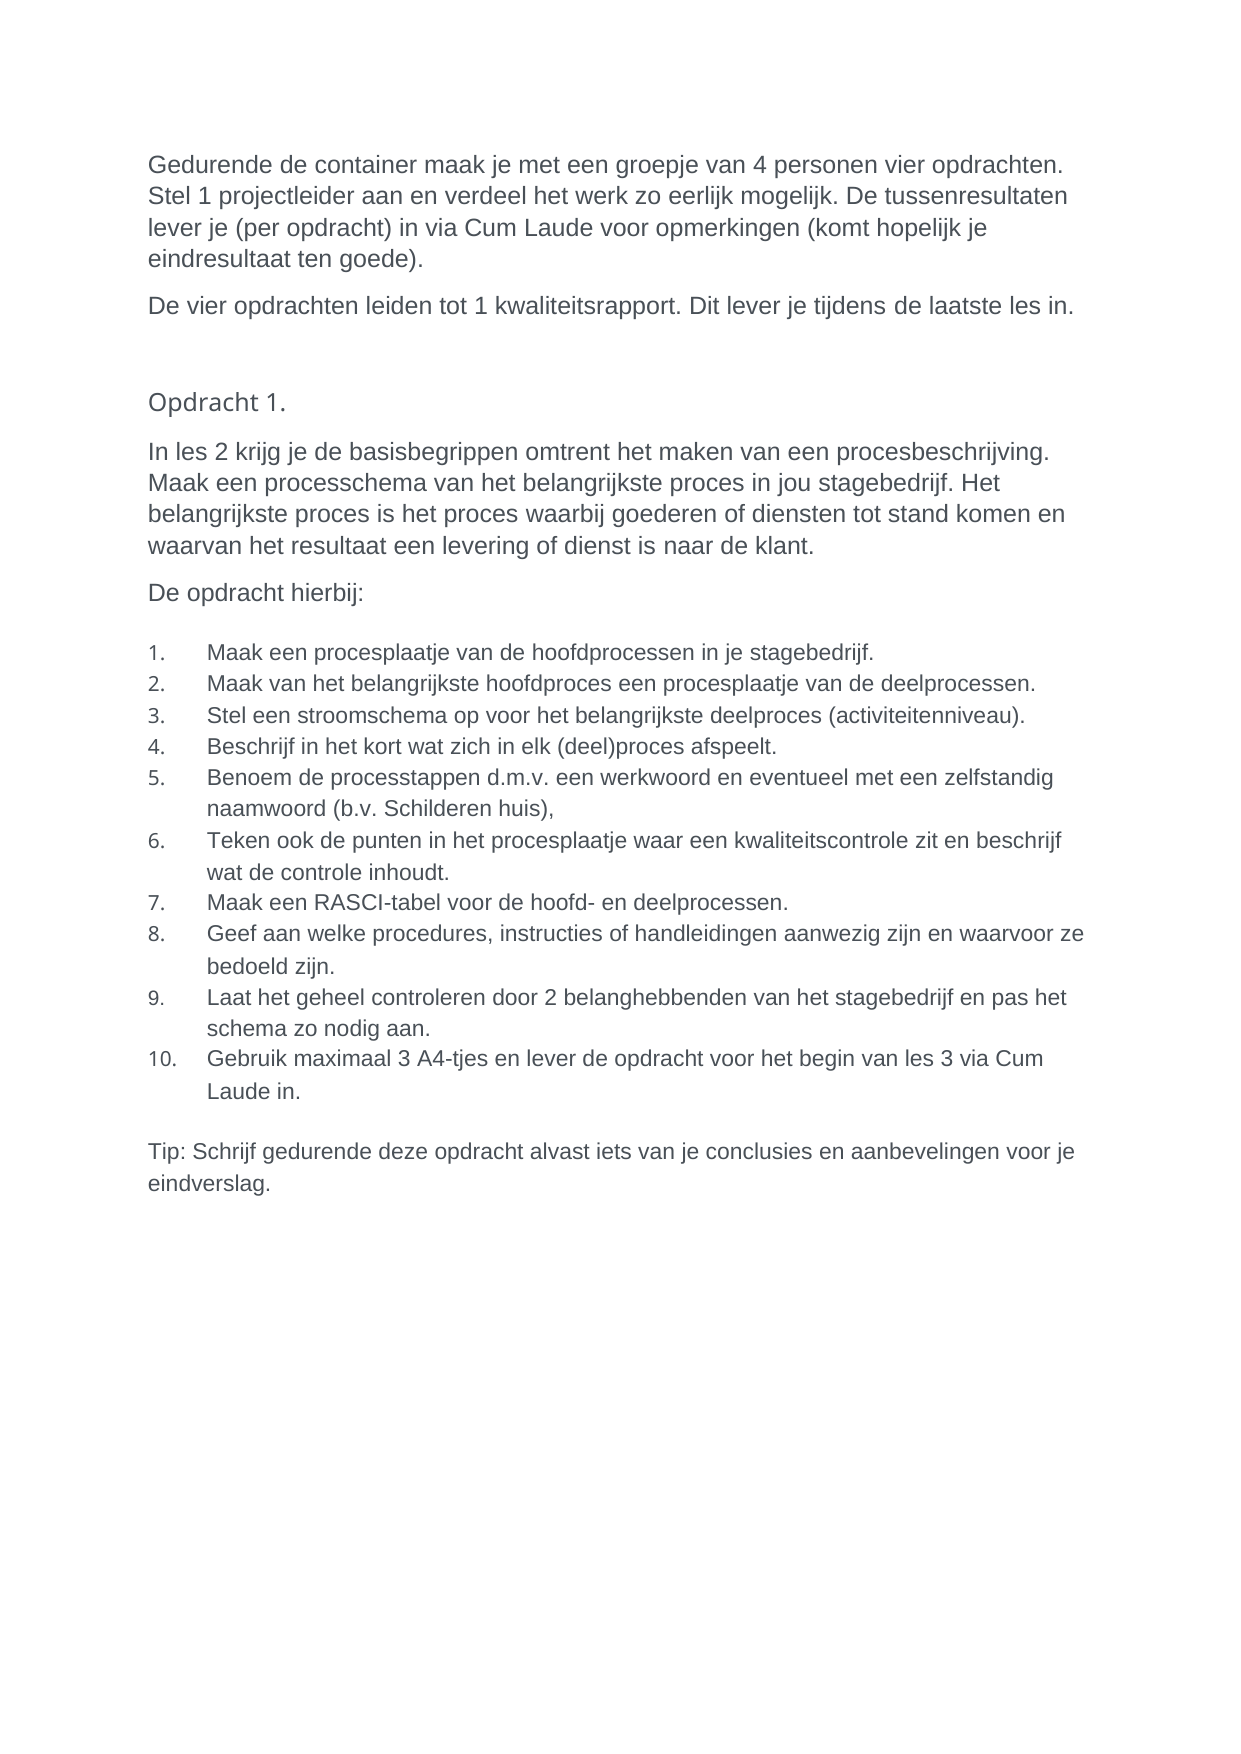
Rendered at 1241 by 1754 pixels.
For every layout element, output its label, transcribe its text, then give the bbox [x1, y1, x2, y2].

list Stel een stroomschema op voor het belangrijkste deelproces (activiteitenniveau). [148, 698, 1093, 729]
list Laat het geheel controleren door 2 belanghebbenden van het stagebedrijf en pas het schema zo nodig aan. [148, 979, 1093, 1042]
text Tip: Schrijf gedurende deze opdracht alvast iets van je conclusies en aanbevelingen voor je eindverslag. [148, 1133, 1093, 1196]
list Teken ook de punten in het procesplaatje waar een kwaliteitscontrole zit en beschrijf wat de controle inhoudt. [148, 823, 1093, 886]
list Maak een procesplaatje van de hoofdprocessen in je stagebedrijf. [148, 636, 1093, 667]
text In les 2 krijg je de basisbegrippen omtrent het maken van een procesbeschrijving. Maak een processchema van het belangrijkste proces in jou stagebedrijf. Het belangrijkste proces is het proces waarbij goederen of diensten tot stand komen en waarvan het resultaat een levering of dienst is naar de klant. [148, 434, 1093, 559]
text Gedurende de container maak je met een groepje van 4 personen vier opdrachten. Stel 1 projectleider aan en verdeel het werk zo eerlijk mogelijk. De tussenresultaten lever je (per opdracht) in via Cum Laude voor opmerkingen (komt hopelijk je eindresultaat ten goede). [148, 148, 1093, 273]
list Maak een RASCI-tabel voor de hoofd- en deelprocessen. [148, 886, 1093, 917]
text De vier opdrachten leiden tot 1 kwaliteitsrapport. Dit lever je tijdens de laatste les in. [148, 288, 1093, 319]
text De opdracht hierbij: [148, 575, 1093, 606]
list Benoem de processtappen d.m.v. een werkwoord en eventueel met een zelfstandig naamwoord (b.v. Schilderen huis), [148, 761, 1093, 823]
list Beschrijf in het kort wat zich in elk (deel)proces afspeelt. [148, 729, 1093, 761]
text Opdracht 1. [148, 385, 1093, 419]
list Maak van het belangrijkste hoofdproces een procesplaatje van de deelprocessen. [148, 667, 1093, 698]
list Gebruik maximaal 3 A4-tjes en lever de opdracht voor het begin van les 3 via Cum Laude in. [148, 1042, 1093, 1104]
list Geef aan welke procedures, instructies of handleidingen aanwezig zijn en waarvoor ze bedoeld zijn. [148, 917, 1093, 979]
